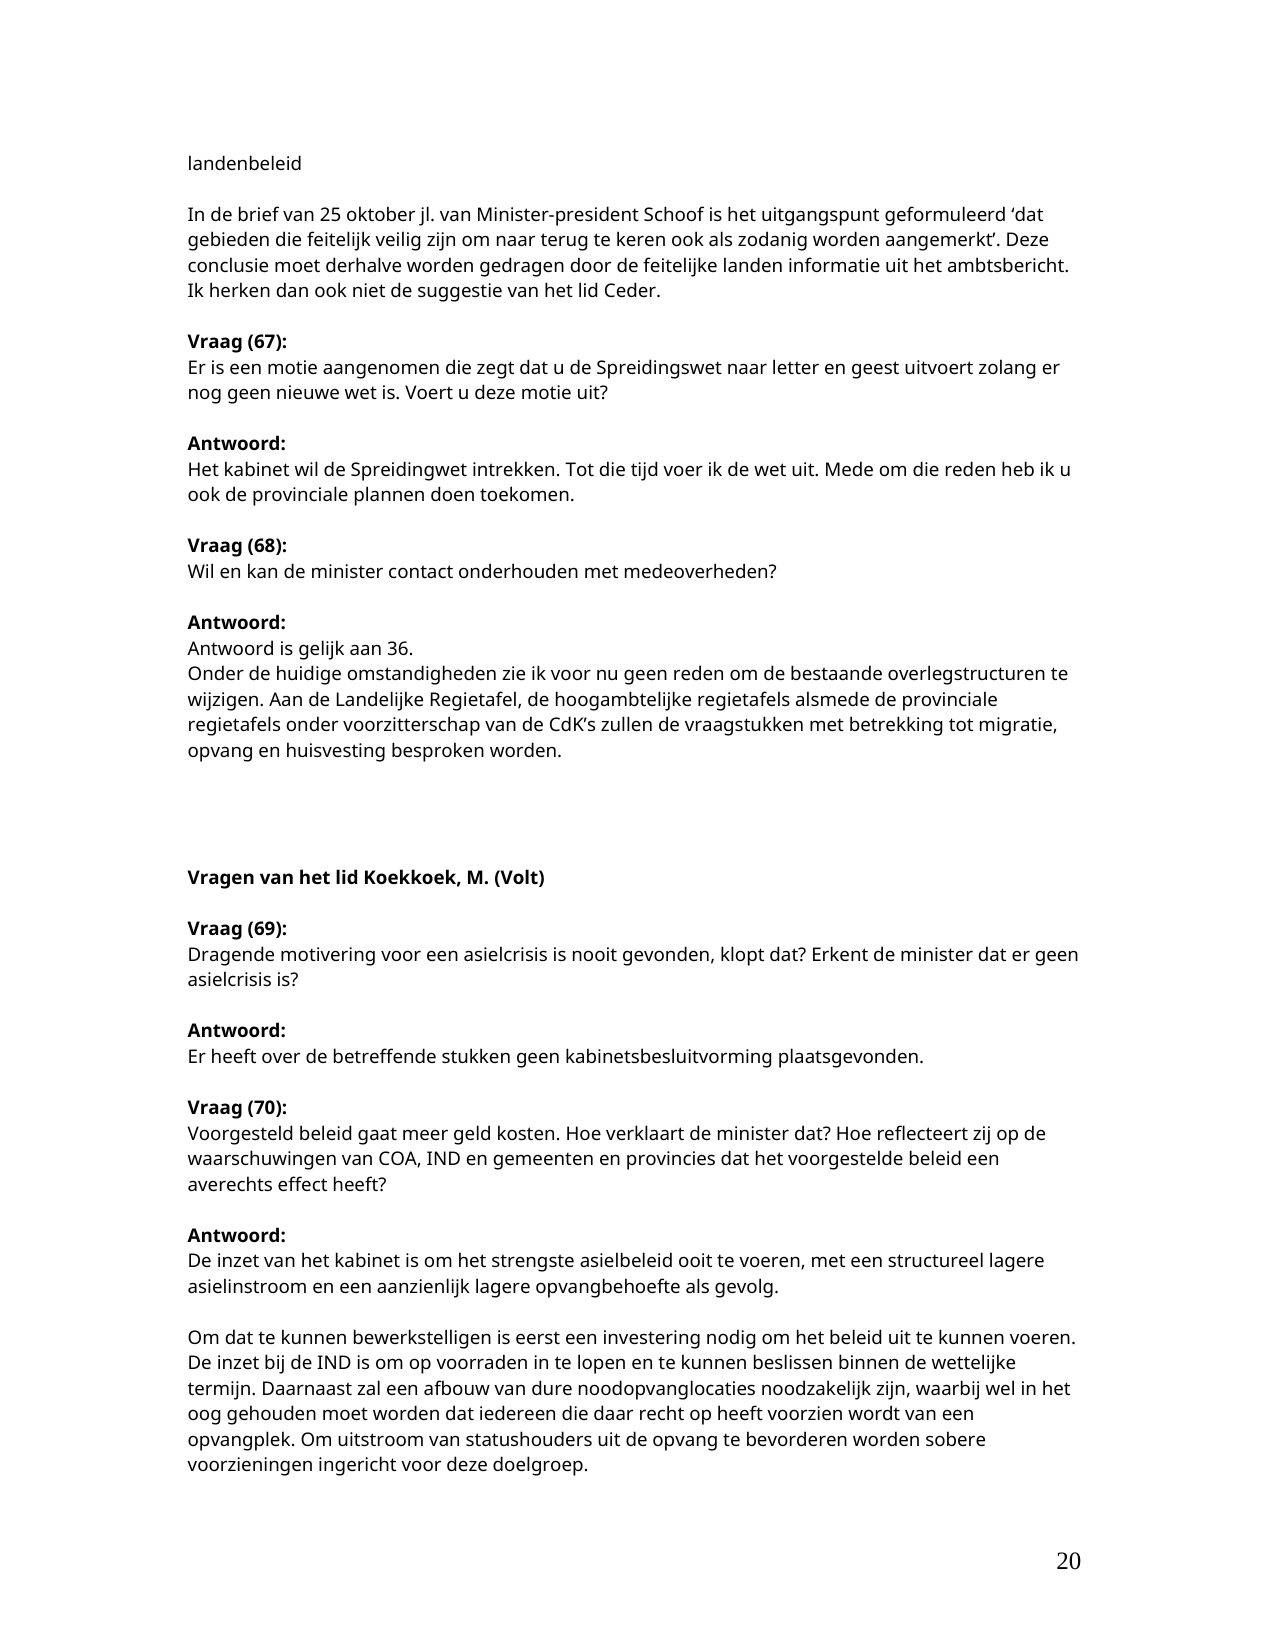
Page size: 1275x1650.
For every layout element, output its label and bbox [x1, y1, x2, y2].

text [187, 150, 1087, 1477]
